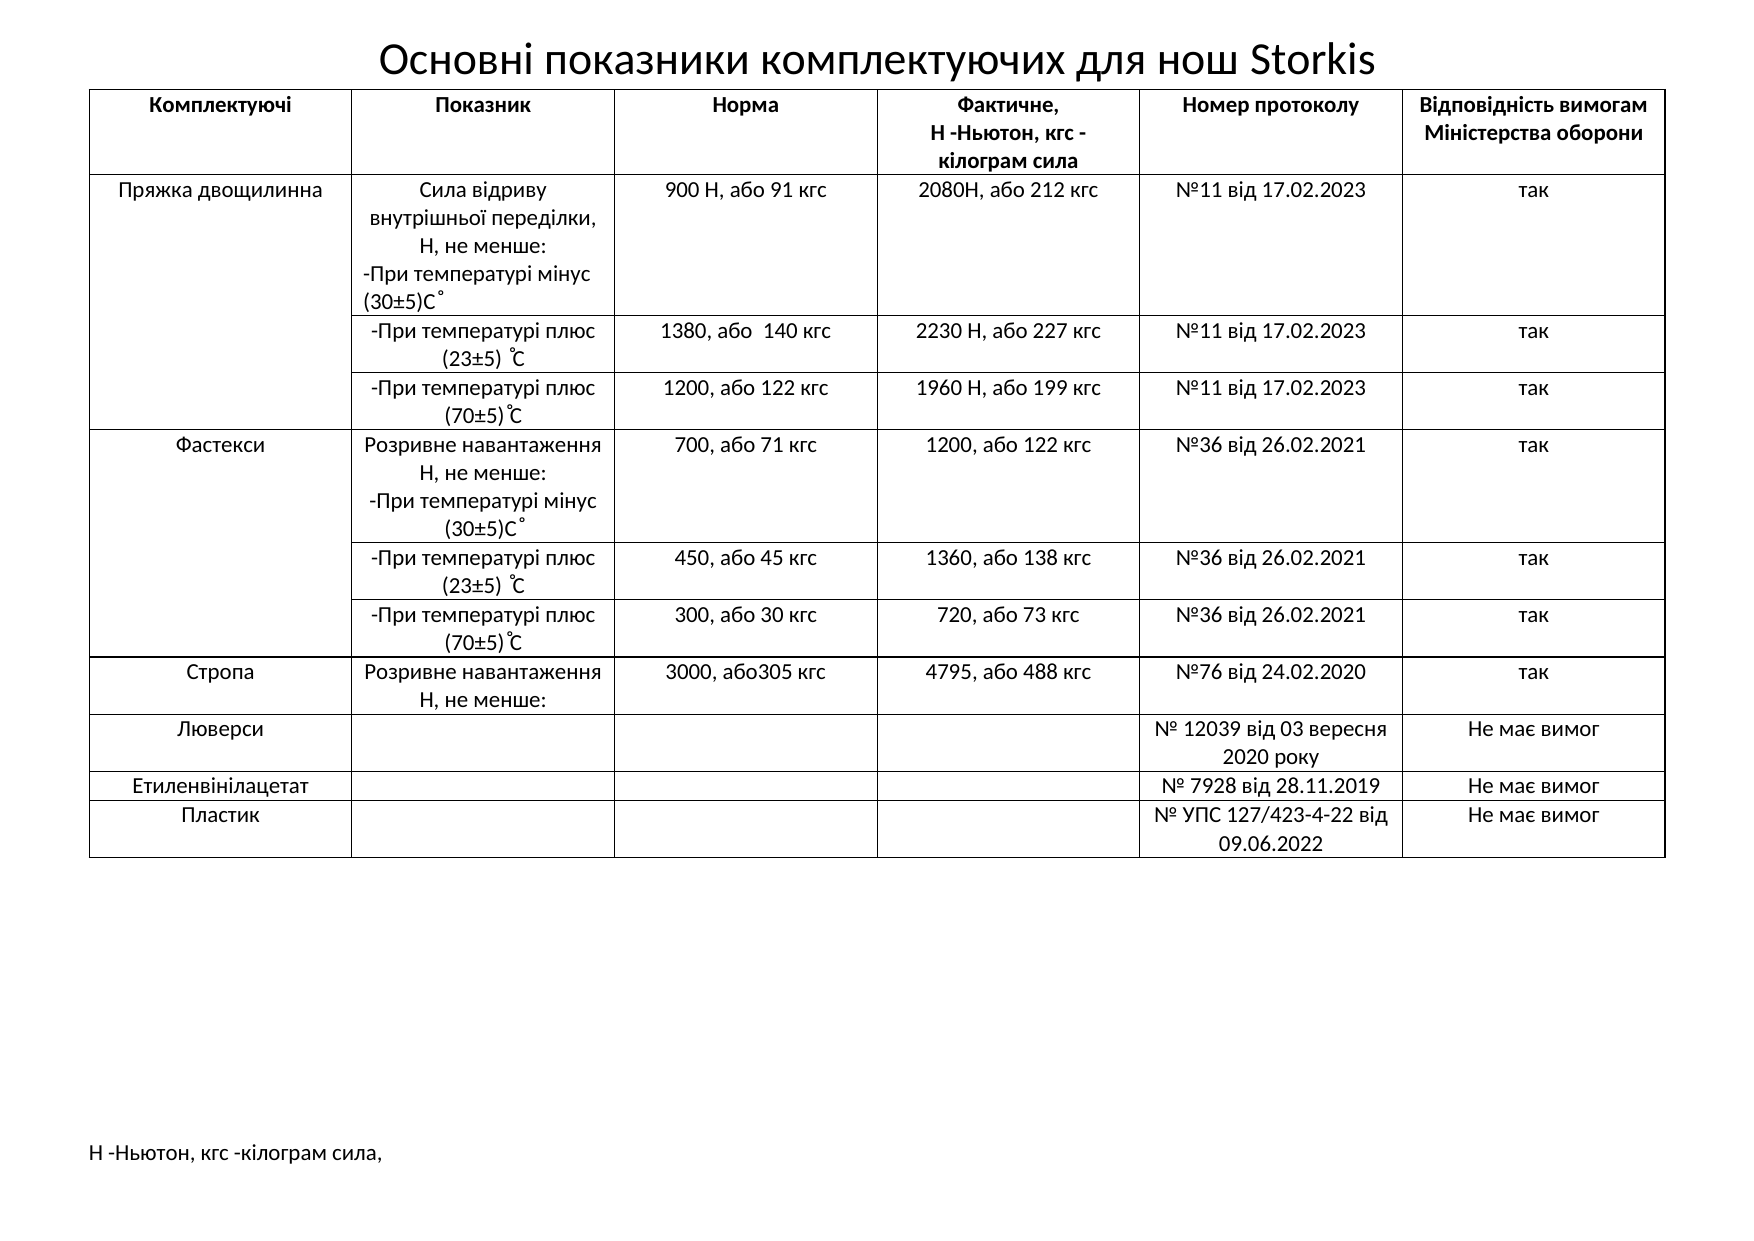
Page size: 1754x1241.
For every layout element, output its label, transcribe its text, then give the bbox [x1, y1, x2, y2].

table_cell -При температурі плюс (70±5) ̊С [352, 373, 614, 429]
table_cell Розривне навантаження Н, не менше: -При температурі мінус (30±5)С ̊ [352, 430, 614, 542]
table_cell [615, 715, 877, 771]
table_cell 720, або 73 кгс [878, 600, 1139, 656]
table_cell [352, 772, 614, 799]
table_cell так [1403, 543, 1664, 599]
table_header Норма [615, 90, 877, 174]
table_cell 3000, або305 кгс [615, 658, 877, 713]
table_cell № УПС 127/423-4-22 від 09.06.2022 [1140, 801, 1402, 857]
table_cell № 12039 від 03 вересня 2020 року [1140, 715, 1402, 771]
table_cell №11 від 17.02.2023 [1140, 373, 1402, 429]
table_cell Сила відриву внутрішньої переділки, Н, не менше: -При температурі мінус (30±5)С ̊ [352, 175, 614, 315]
table_cell -При температурі плюс (23±5) ̊С [352, 316, 614, 372]
table_cell [615, 801, 877, 857]
table_cell 1960 Н, або 199 кгс [878, 373, 1139, 429]
table_cell №36 від 26.02.2021 [1140, 600, 1402, 656]
table_cell [878, 715, 1139, 771]
table_cell Не має вимог [1403, 801, 1664, 857]
table_cell Фастекси [90, 430, 351, 656]
table_cell 2080Н, або 212 кгс [878, 175, 1139, 315]
table_cell 2230 Н, або 227 кгс [878, 316, 1139, 372]
table_cell Розривне навантаження Н, не менше: [352, 658, 614, 713]
table_cell так [1403, 600, 1664, 656]
table_cell так [1403, 175, 1664, 315]
table_cell № 7928 від 28.11.2019 [1140, 772, 1402, 799]
table_header Фактичне, Н -Ньютон, кгс -кілограм сила [878, 90, 1139, 174]
table_cell [878, 801, 1139, 857]
table_cell [615, 772, 877, 799]
table_cell 1380, або 140 кгс [615, 316, 877, 372]
table_cell Не має вимог [1403, 715, 1664, 771]
table_cell Люверси [90, 715, 351, 771]
table_header Відповідність вимогам Міністерства оборони [1403, 90, 1664, 174]
table_cell так [1403, 430, 1664, 542]
table_cell Етиленвінілацетат [90, 772, 351, 799]
table_cell так [1403, 373, 1664, 429]
table_cell 900 Н, або 91 кгс [615, 175, 877, 315]
table_header Комплектуючі [90, 90, 351, 174]
table_cell 450, або 45 кгс [615, 543, 877, 599]
table_cell так [1403, 658, 1664, 713]
table_cell №36 від 26.02.2021 [1140, 430, 1402, 542]
table_cell №11 від 17.02.2023 [1140, 175, 1402, 315]
table_cell Пластик [90, 801, 351, 857]
table_cell 300, або 30 кгс [615, 600, 877, 656]
table_cell №11 від 17.02.2023 [1140, 316, 1402, 372]
table_cell Стропа [90, 658, 351, 713]
table_cell 1360, або 138 кгс [878, 543, 1139, 599]
table_cell [352, 801, 614, 857]
table_cell -При температурі плюс (23±5) ̊С [352, 543, 614, 599]
table_cell [878, 772, 1139, 799]
table_header Показник [352, 90, 614, 174]
table_cell Пряжка двощилинна [90, 175, 351, 429]
table_cell №36 від 26.02.2021 [1140, 543, 1402, 599]
table_header Номер протоколу [1140, 90, 1402, 174]
table_cell -При температурі плюс (70±5) ̊С [352, 600, 614, 656]
table_cell 4795, або 488 кгс [878, 658, 1139, 713]
table_cell [352, 715, 614, 771]
table_cell Не має вимог [1403, 772, 1664, 799]
table_cell так [1403, 316, 1664, 372]
table_cell 700, або 71 кгс [615, 430, 877, 542]
table_cell 1200, або 122 кгс [878, 430, 1139, 542]
table_cell №76 від 24.02.2020 [1140, 658, 1402, 713]
table_cell 1200, або 122 кгс [615, 373, 877, 429]
